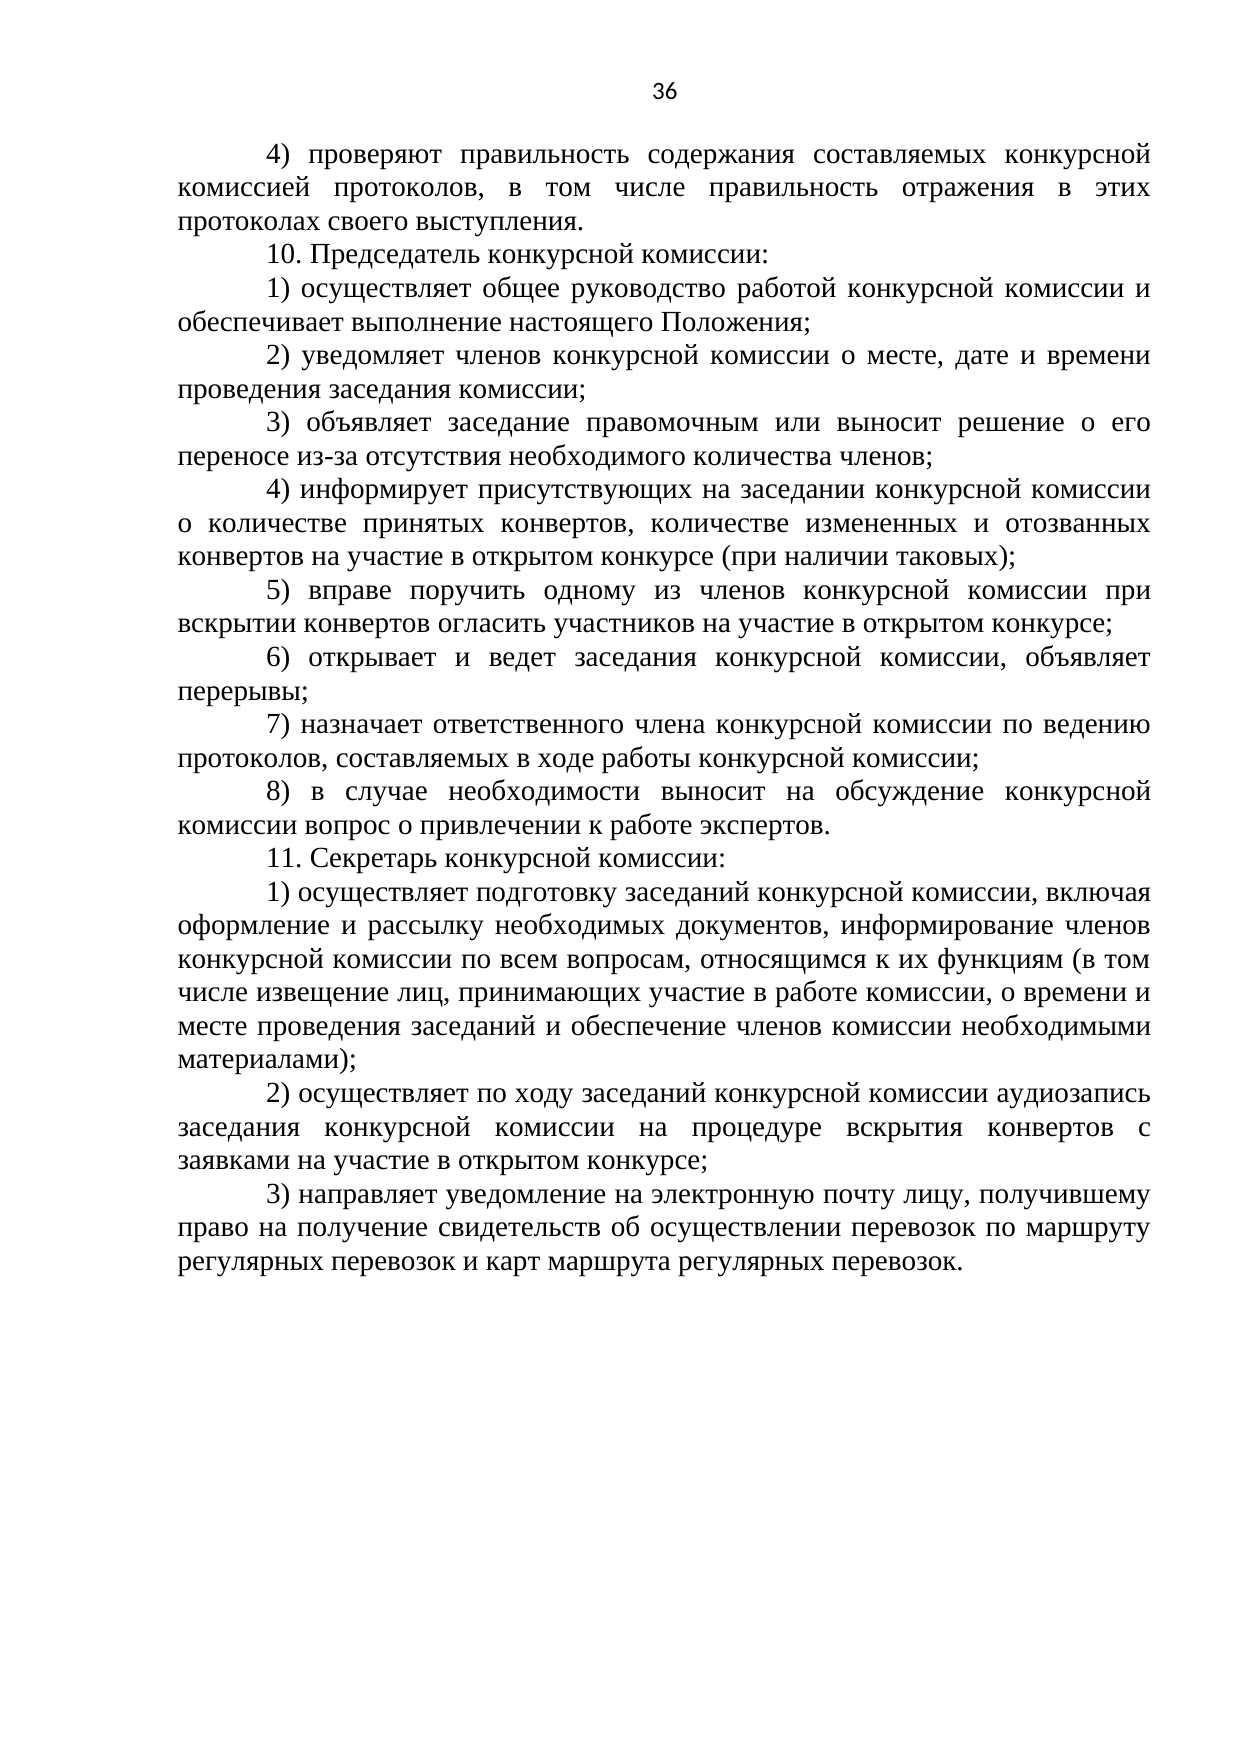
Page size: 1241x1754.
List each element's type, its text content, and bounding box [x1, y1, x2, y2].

text 10. Председатель конкурсной комиссии: [177, 237, 1152, 270]
text 1) осуществляет общее руководство работой конкурсной комиссии и обеспечивает выполнение настоящего Положения; [177, 270, 1152, 337]
text 2) уведомляет членов конкурсной комиссии о месте, дате и времени проведения заседания комиссии; [177, 337, 1152, 404]
text 4) проверяют правильность содержания составляемых конкурсной комиссией протоколов, в том числе правильность отражения в этих протоколах своего выступления. [177, 136, 1152, 237]
text 7) назначает ответственного члена конкурсной комиссии по ведению протоколов, составляемых в ходе работы конкурсной комиссии; [177, 706, 1152, 773]
text 1) осуществляет подготовку заседаний конкурсной комиссии, включая оформление и рассылку необходимых документов, информирование членов конкурсной комиссии по всем вопросам, относящимся к их функциям (в том числе извещение лиц, принимающих участие в работе комиссии, о времени и месте проведения заседаний и обеспечение членов комиссии необходимыми материалами); [177, 874, 1152, 1075]
text 11. Секретарь конкурсной комиссии: [177, 840, 1152, 874]
text 3) направляет уведомление на электронную почту лицу, получившему право на получение свидетельств об осуществлении перевозок по маршруту регулярных перевозок и карт маршрута регулярных перевозок. [177, 1176, 1152, 1276]
text 4) информирует присутствующих на заседании конкурсной комиссии о количестве принятых конвертов, количестве измененных и отозванных конвертов на участие в открытом конкурсе (при наличии таковых); [177, 471, 1152, 572]
text 6) открывает и ведет заседания конкурсной комиссии, объявляет перерывы; [177, 639, 1152, 706]
text 5) вправе поручить одному из членов конкурсной комиссии при вскрытии конвертов огласить участников на участие в открытом конкурсе; [177, 572, 1152, 639]
text 3) объявляет заседание правомочным или выносит решение о его переносе из-за отсутствия необходимого количества членов; [177, 404, 1152, 471]
text 2) осуществляет по ходу заседаний конкурсной комиссии аудиозапись заседания конкурсной комиссии на процедуре вскрытия конвертов с заявками на участие в открытом конкурсе; [177, 1075, 1152, 1176]
text 8) в случае необходимости выносит на обсуждение конкурсной комиссии вопрос о привлечении к работе экспертов. [177, 773, 1152, 840]
